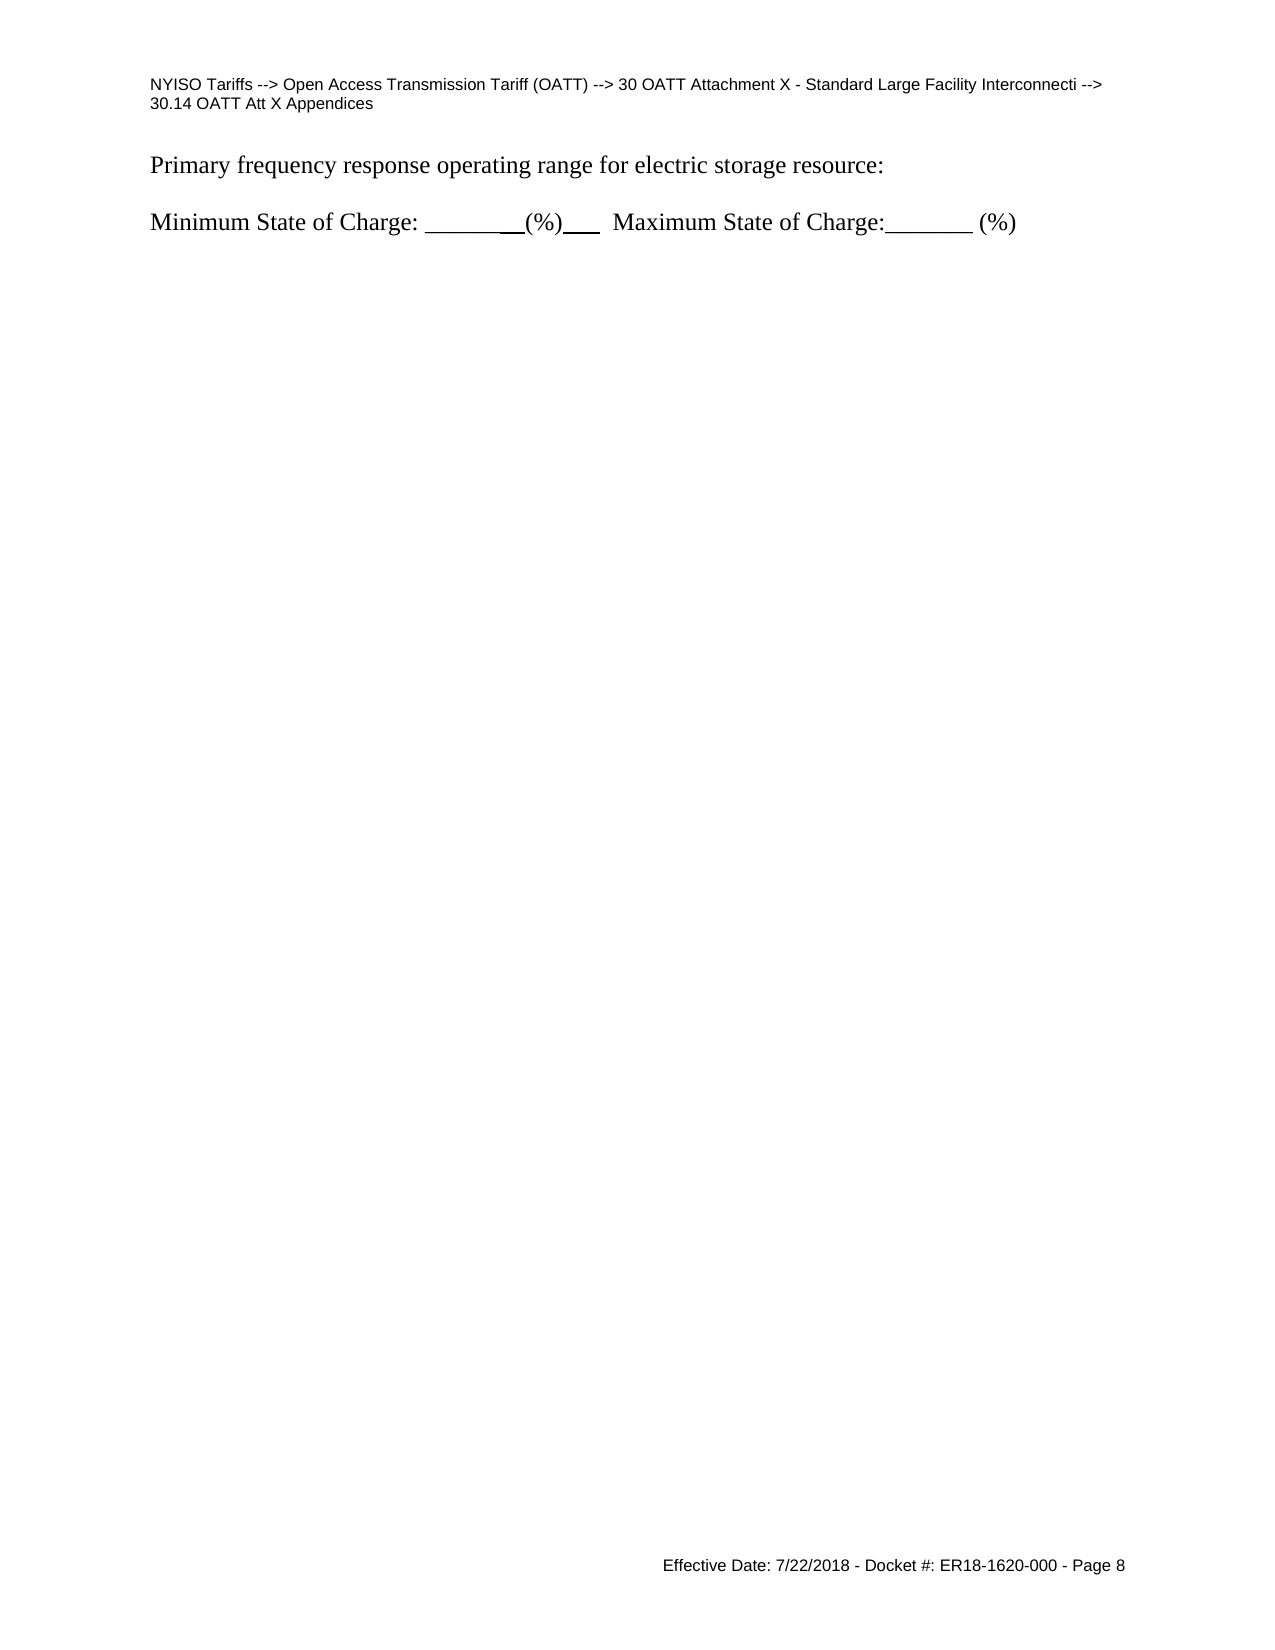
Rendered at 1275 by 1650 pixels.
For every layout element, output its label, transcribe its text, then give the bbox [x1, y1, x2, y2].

text Minimum State of Charge: ______ (%) Maximum State of Charge:_______ (%) [150, 207, 1125, 236]
text Primary frequency response operating range for electric storage resource: [150, 150, 1125, 179]
